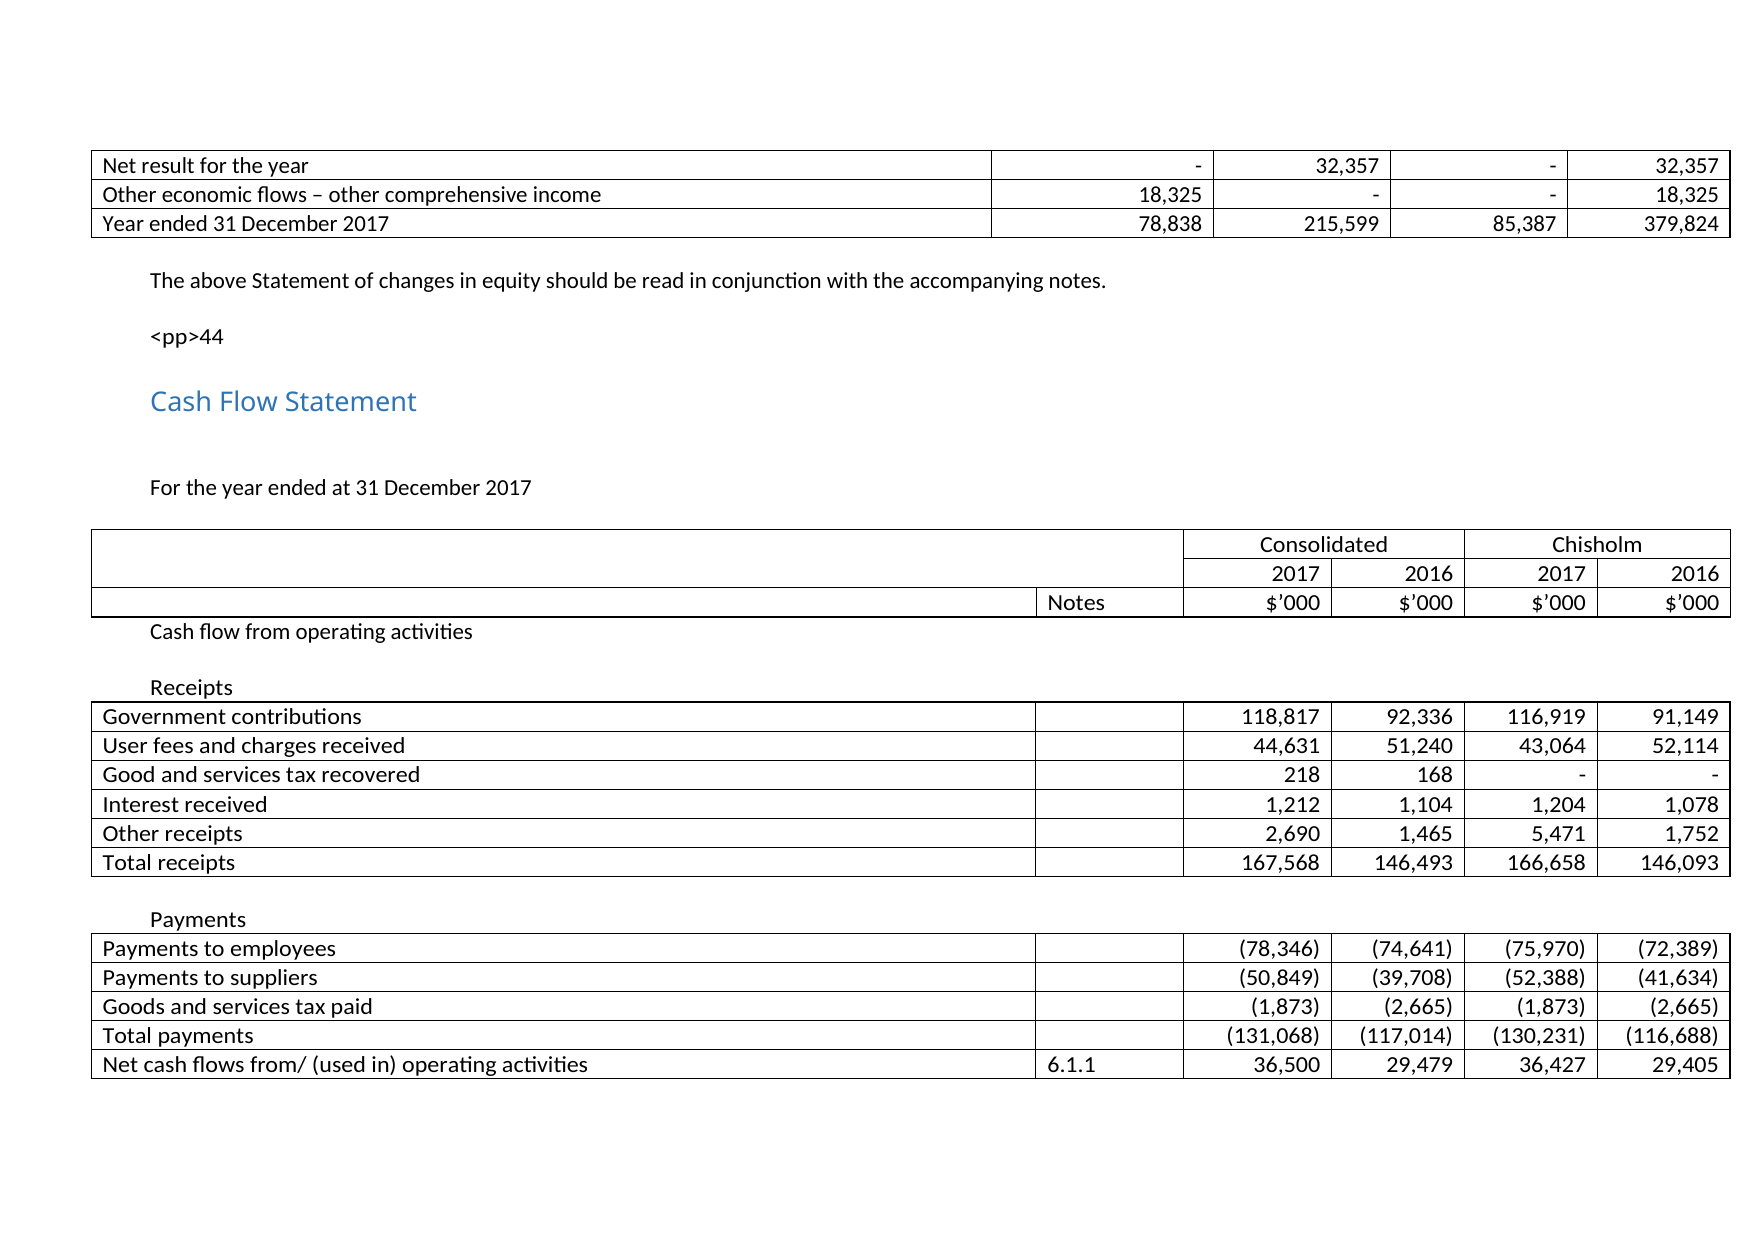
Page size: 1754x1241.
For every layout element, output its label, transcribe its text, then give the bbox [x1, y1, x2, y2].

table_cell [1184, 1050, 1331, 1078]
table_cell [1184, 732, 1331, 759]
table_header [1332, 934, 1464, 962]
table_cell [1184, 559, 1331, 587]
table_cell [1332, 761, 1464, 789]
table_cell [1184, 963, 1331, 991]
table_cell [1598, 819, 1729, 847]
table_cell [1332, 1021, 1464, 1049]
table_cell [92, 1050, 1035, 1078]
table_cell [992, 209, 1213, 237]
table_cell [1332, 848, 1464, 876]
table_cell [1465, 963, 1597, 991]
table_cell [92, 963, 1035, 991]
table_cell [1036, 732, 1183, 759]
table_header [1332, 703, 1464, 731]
text Receipts [150, 673, 1604, 701]
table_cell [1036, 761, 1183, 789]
text The above Statement of changes in equity should be read in conjunction with the accompanying notes. [150, 266, 1604, 294]
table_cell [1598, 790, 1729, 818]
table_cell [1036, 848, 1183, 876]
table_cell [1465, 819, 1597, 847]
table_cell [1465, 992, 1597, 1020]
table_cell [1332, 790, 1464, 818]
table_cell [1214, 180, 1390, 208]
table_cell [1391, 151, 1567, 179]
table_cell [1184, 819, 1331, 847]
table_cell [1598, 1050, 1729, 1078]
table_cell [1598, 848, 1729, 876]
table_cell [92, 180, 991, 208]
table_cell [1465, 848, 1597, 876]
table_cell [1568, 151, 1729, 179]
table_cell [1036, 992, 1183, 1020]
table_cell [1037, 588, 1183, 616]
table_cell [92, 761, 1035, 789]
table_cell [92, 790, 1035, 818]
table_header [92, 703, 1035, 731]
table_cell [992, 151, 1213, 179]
subtitle Cash Flow Statement [150, 382, 1604, 419]
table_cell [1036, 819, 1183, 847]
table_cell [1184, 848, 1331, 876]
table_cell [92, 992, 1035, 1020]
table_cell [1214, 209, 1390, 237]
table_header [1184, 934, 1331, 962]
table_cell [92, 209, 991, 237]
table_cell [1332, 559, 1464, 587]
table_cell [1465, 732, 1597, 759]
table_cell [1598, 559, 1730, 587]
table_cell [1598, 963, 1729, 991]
text Cash flow from operating activities [150, 618, 1604, 645]
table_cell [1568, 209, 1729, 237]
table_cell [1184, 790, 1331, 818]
text Payments [150, 905, 1604, 933]
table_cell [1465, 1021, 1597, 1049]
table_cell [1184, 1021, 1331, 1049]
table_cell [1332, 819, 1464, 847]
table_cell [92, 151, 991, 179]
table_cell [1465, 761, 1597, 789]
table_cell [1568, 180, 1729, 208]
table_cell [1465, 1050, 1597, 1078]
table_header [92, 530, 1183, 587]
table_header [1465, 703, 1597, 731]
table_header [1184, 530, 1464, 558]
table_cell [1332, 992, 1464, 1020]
text <pp>44 [150, 322, 1604, 350]
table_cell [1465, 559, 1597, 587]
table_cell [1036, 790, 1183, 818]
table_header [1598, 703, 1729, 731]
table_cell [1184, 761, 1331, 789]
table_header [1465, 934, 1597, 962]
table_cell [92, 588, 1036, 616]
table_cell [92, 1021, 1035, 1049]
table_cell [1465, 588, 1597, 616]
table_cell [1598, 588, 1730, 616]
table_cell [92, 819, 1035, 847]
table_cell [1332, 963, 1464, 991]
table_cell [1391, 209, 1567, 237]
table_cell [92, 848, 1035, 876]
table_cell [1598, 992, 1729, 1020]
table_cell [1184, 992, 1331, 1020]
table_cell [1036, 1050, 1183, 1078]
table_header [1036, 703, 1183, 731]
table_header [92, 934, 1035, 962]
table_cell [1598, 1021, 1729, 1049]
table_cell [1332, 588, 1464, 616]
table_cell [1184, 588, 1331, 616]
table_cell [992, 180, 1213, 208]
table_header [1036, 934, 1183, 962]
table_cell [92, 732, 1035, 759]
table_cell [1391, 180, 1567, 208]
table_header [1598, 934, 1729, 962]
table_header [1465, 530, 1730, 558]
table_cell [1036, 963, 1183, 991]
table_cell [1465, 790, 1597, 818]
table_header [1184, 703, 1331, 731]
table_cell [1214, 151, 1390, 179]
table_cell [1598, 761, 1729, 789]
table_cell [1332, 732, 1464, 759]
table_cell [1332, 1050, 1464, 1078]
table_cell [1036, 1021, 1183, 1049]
text For the year ended at 31 December 2017 [150, 473, 1604, 501]
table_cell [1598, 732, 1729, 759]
